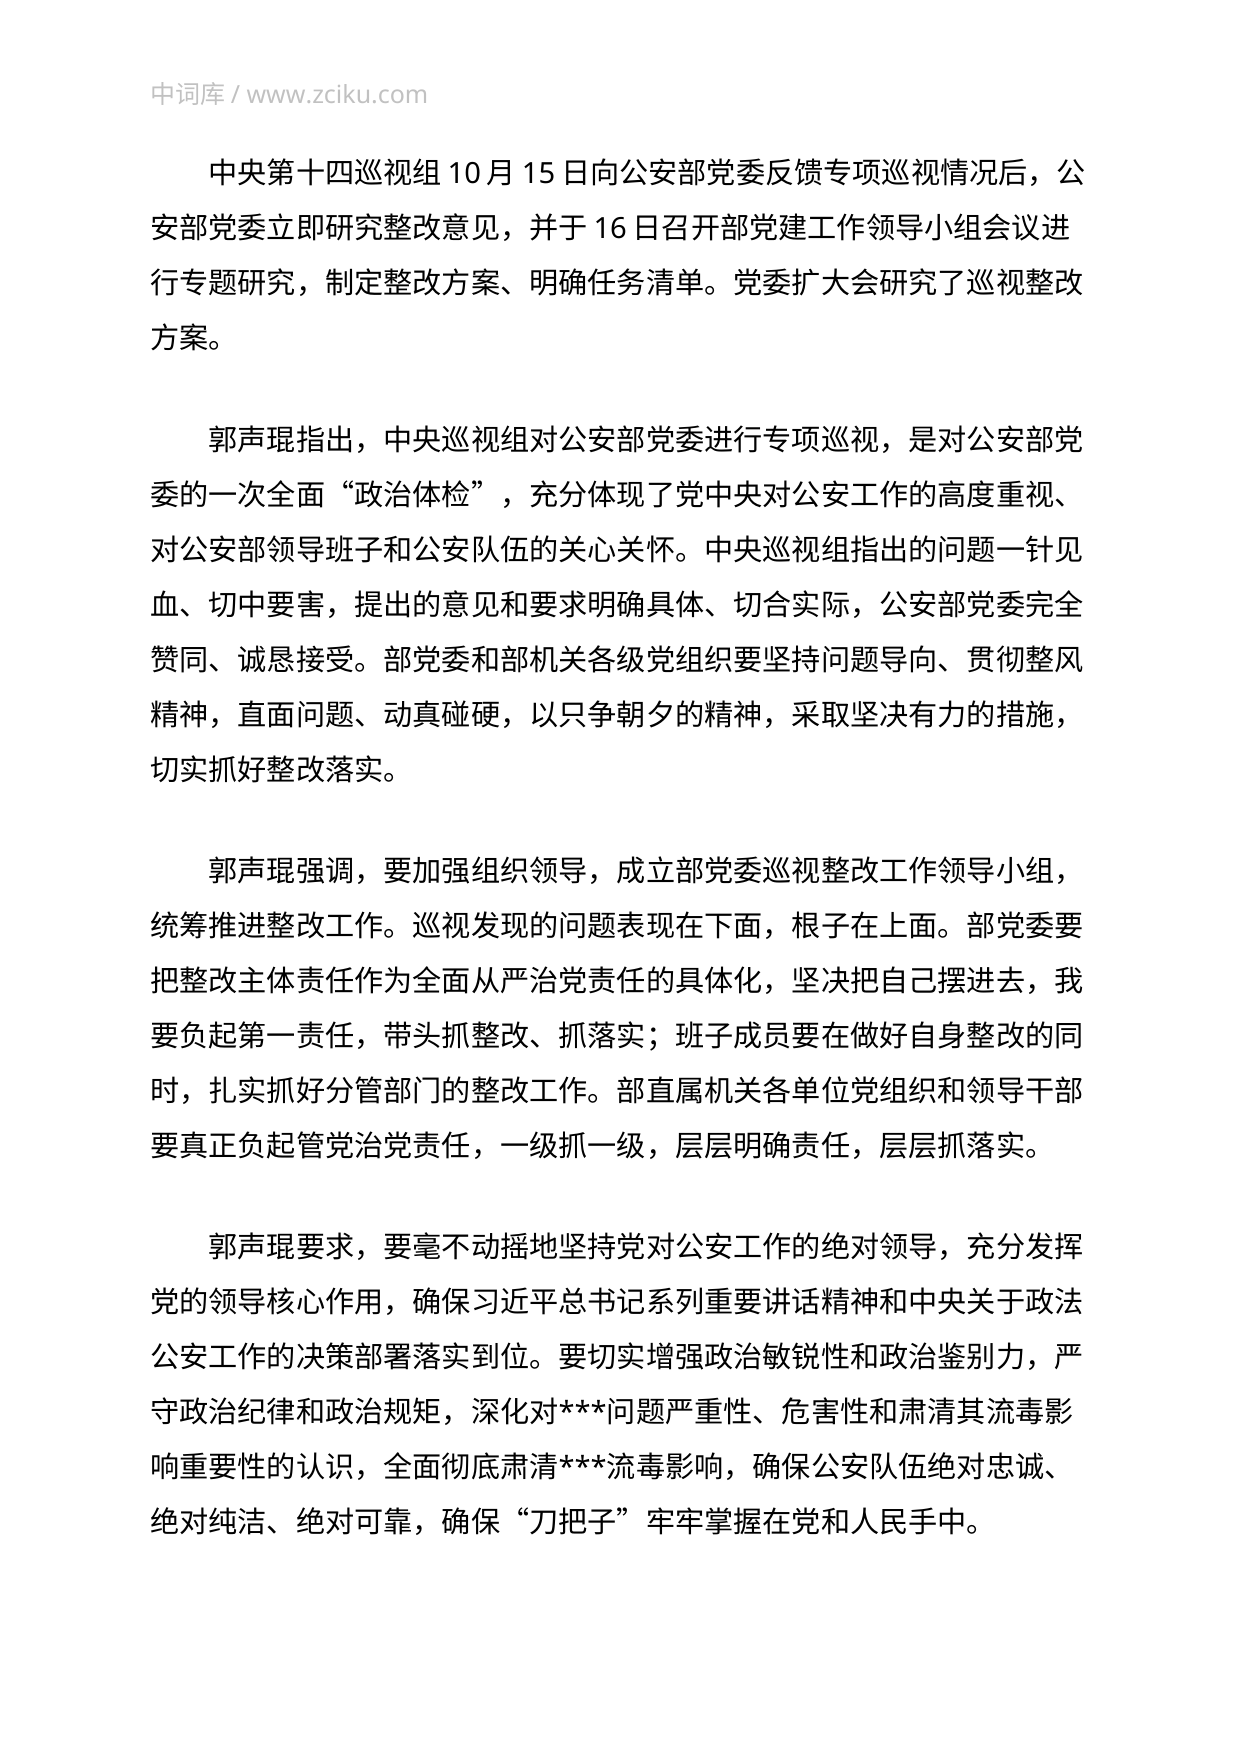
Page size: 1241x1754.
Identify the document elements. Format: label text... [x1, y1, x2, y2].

text 郭声琨指出，中央巡视组对公安部党委进行专项巡视，是对公安部党委的一次全面“政治体检”，充分体现了党中央对公安工作的高度重视、对公安部领导班子和公安队伍的关心关怀。中央巡视组指出的问题一针见血、切中要害，提出的意见和要求明确具体、切合实际，公安部党委完全赞同、诚恳接受。部党委和部机关各级党组织要坚持问题导向、贯彻整风精神，直面问题、动真碰硬，以只争朝夕的精神，采取坚决有力的措施，切实抓好整改落实。 [150, 417, 1090, 788]
text 郭声琨强调，要加强组织领导，成立部党委巡视整改工作领导小组，统筹推进整改工作。巡视发现的问题表现在下面，根子在上面。部党委要把整改主体责任作为全面从严治党责任的具体化，坚决把自己摆进去，我要负起第一责任，带头抓整改、抓落实；班子成员要在做好自身整改的同时，扎实抓好分管部门的整改工作。部直属机关各单位党组织和领导干部要真正负起管党治党责任，一级抓一级，层层明确责任，层层抓落实。 [150, 848, 1090, 1164]
text 郭声琨要求，要毫不动摇地坚持党对公安工作的绝对领导，充分发挥党的领导核心作用，确保习近平总书记系列重要讲话精神和中央关于政法公安工作的决策部署落实到位。要切实增强政治敏锐性和政治鉴别力，严守政治纪律和政治规矩，深化对***问题严重性、危害性和肃清其流毒影响重要性的认识，全面彻底肃清***流毒影响，确保公安队伍绝对忠诚、绝对纯洁、绝对可靠，确保“刀把子”牢牢掌握在党和人民手中。 [150, 1224, 1090, 1541]
text 中央第十四巡视组10月15日向公安部党委反馈专项巡视情况后，公安部党委立即研究整改意见，并于16日召开部党建工作领导小组会议进行专题研究，制定整改方案、明确任务清单。党委扩大会研究了巡视整改方案。 [150, 150, 1090, 357]
